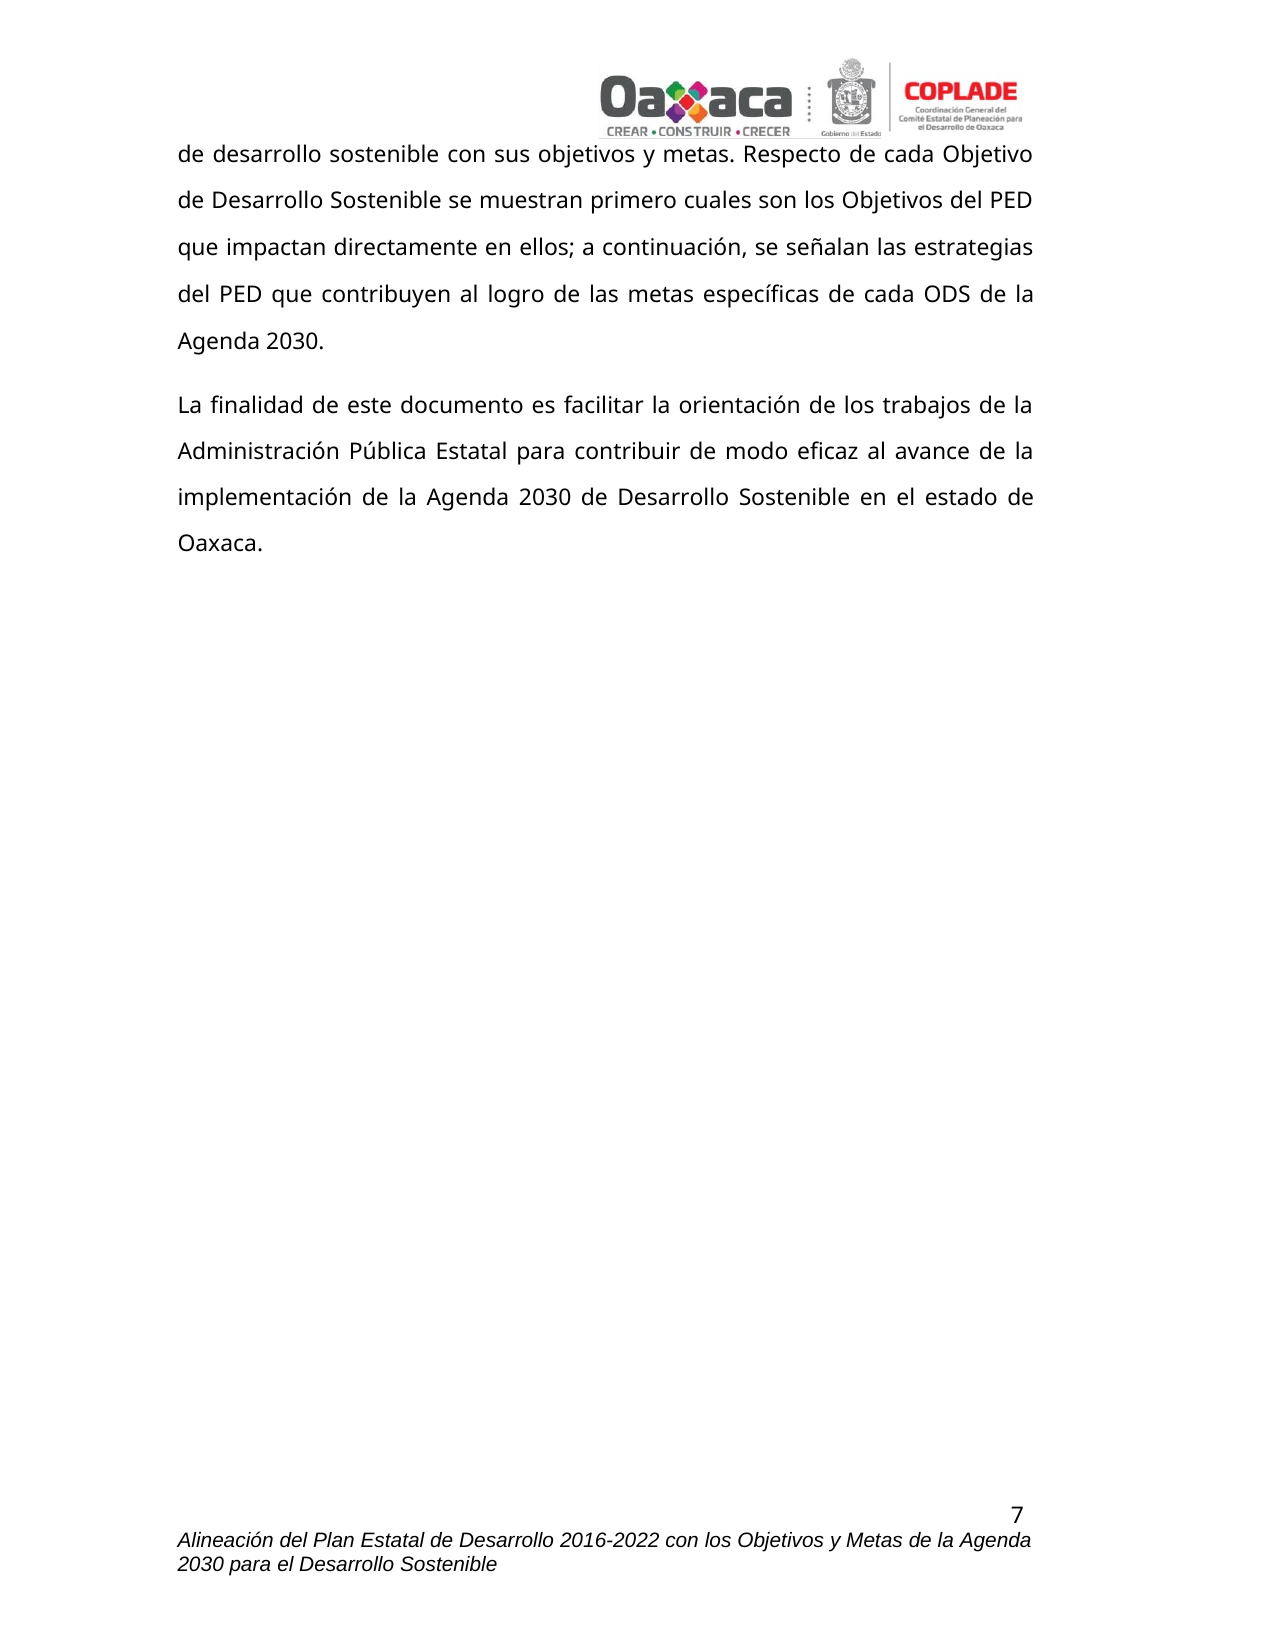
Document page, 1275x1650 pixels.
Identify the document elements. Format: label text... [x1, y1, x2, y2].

picture [888, 61, 1023, 132]
text La finalidad de este documento es facilitar la orientación de los trabajos de la Administración Pública Estatal para contribuir de modo eficaz al avance de la implementación de la Agenda 2030 de Desarrollo Sostenible en el estado de Oaxaca. [177, 388, 1034, 558]
picture [598, 57, 882, 137]
